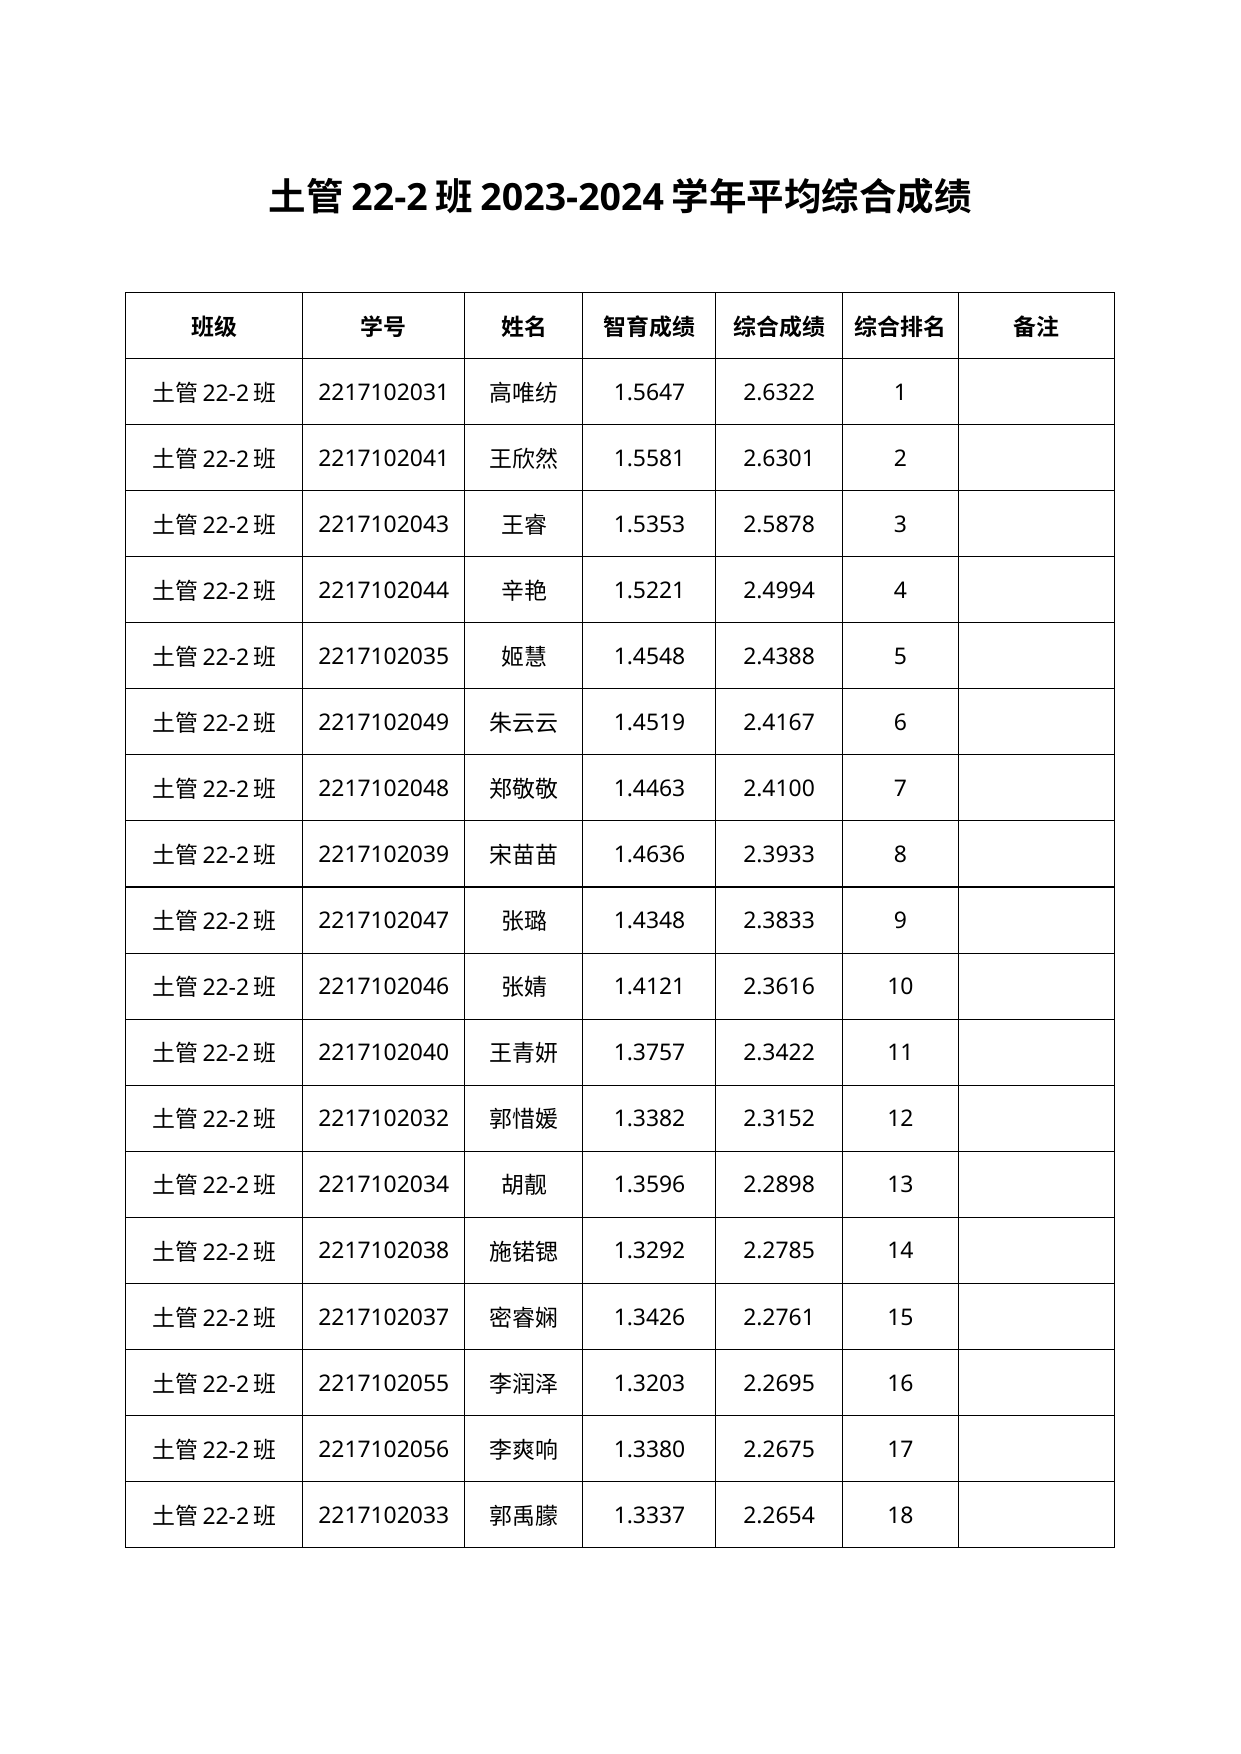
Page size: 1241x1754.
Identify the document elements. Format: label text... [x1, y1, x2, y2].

table_cell [959, 359, 1114, 424]
table_cell 2.6322 [716, 359, 842, 424]
table_cell 2217102034 [303, 1152, 464, 1217]
table_cell 2217102038 [303, 1218, 464, 1283]
table_header 综合排名 [843, 293, 958, 358]
table_cell 2217102037 [303, 1284, 464, 1349]
table_cell 9 [843, 888, 958, 952]
table_cell 土管22-2班 [126, 1218, 302, 1283]
table_cell 2.2785 [716, 1218, 842, 1283]
table_cell 2217102041 [303, 425, 464, 490]
table_cell [959, 1284, 1114, 1349]
table_cell 1.5647 [583, 359, 715, 424]
table_cell 2.3833 [716, 888, 842, 952]
table_cell 张璐 [465, 888, 582, 952]
table_header 智育成绩 [583, 293, 715, 358]
table_cell 土管22-2班 [126, 1086, 302, 1151]
table_cell 14 [843, 1218, 958, 1283]
table_cell 2.6301 [716, 425, 842, 490]
table_cell 2217102047 [303, 888, 464, 952]
table_cell 辛艳 [465, 557, 582, 622]
table_header 姓名 [465, 293, 582, 358]
table_cell [959, 888, 1114, 952]
table_cell 2217102040 [303, 1020, 464, 1084]
table_cell 土管22-2班 [126, 888, 302, 952]
table_cell [959, 821, 1114, 886]
table_cell 郭惜媛 [465, 1086, 582, 1151]
table_cell 土管22-2班 [126, 1284, 302, 1349]
table_cell 2.4388 [716, 623, 842, 688]
table_cell 10 [843, 954, 958, 1018]
table_cell 土管22-2班 [126, 491, 302, 556]
table_cell 13 [843, 1152, 958, 1217]
table_cell 2.3933 [716, 821, 842, 886]
table_cell 2 [843, 425, 958, 490]
table_cell 2.2675 [716, 1416, 842, 1481]
table_cell 1.5353 [583, 491, 715, 556]
table_cell 李爽响 [465, 1416, 582, 1481]
table_cell 1.5581 [583, 425, 715, 490]
table_cell 7 [843, 755, 958, 820]
table_cell 土管22-2班 [126, 755, 302, 820]
table_cell 1.4463 [583, 755, 715, 820]
table_cell 2.2695 [716, 1350, 842, 1415]
table_cell 1.4121 [583, 954, 715, 1018]
table_cell 密睿娴 [465, 1284, 582, 1349]
table_cell 土管22-2班 [126, 359, 302, 424]
table_cell 2.2898 [716, 1152, 842, 1217]
table_cell [959, 954, 1114, 1018]
table_cell 王青妍 [465, 1020, 582, 1084]
table_cell 5 [843, 623, 958, 688]
table_cell 2.4994 [716, 557, 842, 622]
table_cell 2217102048 [303, 755, 464, 820]
table_cell 2.3616 [716, 954, 842, 1018]
table_cell 2.4167 [716, 689, 842, 754]
table_cell [959, 491, 1114, 556]
table_cell 2217102044 [303, 557, 464, 622]
table_cell 李润泽 [465, 1350, 582, 1415]
table_cell [959, 755, 1114, 820]
table_cell 17 [843, 1416, 958, 1481]
table_cell 王欣然 [465, 425, 582, 490]
table_cell 1.3426 [583, 1284, 715, 1349]
table_cell 宋苗苗 [465, 821, 582, 886]
table_cell 郭禹朦 [465, 1482, 582, 1547]
table_cell 2.2654 [716, 1482, 842, 1547]
table_cell 施锘锶 [465, 1218, 582, 1283]
table_cell 土管22-2班 [126, 623, 302, 688]
table_cell 2217102031 [303, 359, 464, 424]
table_cell 土管22-2班 [126, 821, 302, 886]
table_cell 1.3382 [583, 1086, 715, 1151]
table_cell 姬慧 [465, 623, 582, 688]
table_cell 2217102035 [303, 623, 464, 688]
table_cell 16 [843, 1350, 958, 1415]
table_cell [959, 1086, 1114, 1151]
table_cell 1.4348 [583, 888, 715, 952]
table_cell 朱云云 [465, 689, 582, 754]
table_header 学号 [303, 293, 464, 358]
table_cell 土管22-2班 [126, 1482, 302, 1547]
table_cell 2217102039 [303, 821, 464, 886]
table_header 备注 [959, 293, 1114, 358]
table_cell [959, 1218, 1114, 1283]
table_cell 土管22-2班 [126, 425, 302, 490]
table_cell 8 [843, 821, 958, 886]
table_cell [959, 623, 1114, 688]
table_cell [959, 1152, 1114, 1217]
table_cell 4 [843, 557, 958, 622]
table_cell [959, 1020, 1114, 1084]
table_cell 郑敬敬 [465, 755, 582, 820]
table_header 班级 [126, 293, 302, 358]
table_cell 1.3380 [583, 1416, 715, 1481]
table_cell 11 [843, 1020, 958, 1084]
table_cell 2217102046 [303, 954, 464, 1018]
table_cell 王睿 [465, 491, 582, 556]
table_cell 2.5878 [716, 491, 842, 556]
table_cell 高唯纺 [465, 359, 582, 424]
table_cell 土管22-2班 [126, 1152, 302, 1217]
table_cell [959, 557, 1114, 622]
table_cell [959, 1416, 1114, 1481]
table_cell 12 [843, 1086, 958, 1151]
table_cell 2217102055 [303, 1350, 464, 1415]
table_cell 1.5221 [583, 557, 715, 622]
table_cell 2217102056 [303, 1416, 464, 1481]
table_cell 土管22-2班 [126, 1416, 302, 1481]
table_cell 张婧 [465, 954, 582, 1018]
table_cell [959, 1350, 1114, 1415]
table_cell 2.3422 [716, 1020, 842, 1084]
table_cell 1.3596 [583, 1152, 715, 1217]
table_cell 1.3337 [583, 1482, 715, 1547]
table_cell [959, 1482, 1114, 1547]
table_cell 2217102033 [303, 1482, 464, 1547]
table_cell [959, 425, 1114, 490]
table_cell 土管22-2班 [126, 689, 302, 754]
table_cell 2217102032 [303, 1086, 464, 1151]
table_cell 土管22-2班 [126, 557, 302, 622]
table_cell 1.3292 [583, 1218, 715, 1283]
table_cell 2217102049 [303, 689, 464, 754]
table_cell 2.2761 [716, 1284, 842, 1349]
table_cell 2.3152 [716, 1086, 842, 1151]
table_cell 1.3203 [583, 1350, 715, 1415]
table_cell 1.3757 [583, 1020, 715, 1084]
table_cell 2.4100 [716, 755, 842, 820]
table_cell 土管22-2班 [126, 954, 302, 1018]
table_cell 6 [843, 689, 958, 754]
table_cell 土管22-2班 [126, 1350, 302, 1415]
table_cell 2217102043 [303, 491, 464, 556]
table_cell 土管22-2班 [126, 1020, 302, 1084]
table_cell [959, 689, 1114, 754]
table_cell 1.4636 [583, 821, 715, 886]
table_cell 1.4519 [583, 689, 715, 754]
table_cell 3 [843, 491, 958, 556]
table_cell 18 [843, 1482, 958, 1547]
table_cell 胡靓 [465, 1152, 582, 1217]
text 土管22-2班2023-2024学年平均综合成绩 [187, 162, 1053, 227]
table_cell 1.4548 [583, 623, 715, 688]
table_cell 15 [843, 1284, 958, 1349]
table_header 综合成绩 [716, 293, 842, 358]
table_cell 1 [843, 359, 958, 424]
